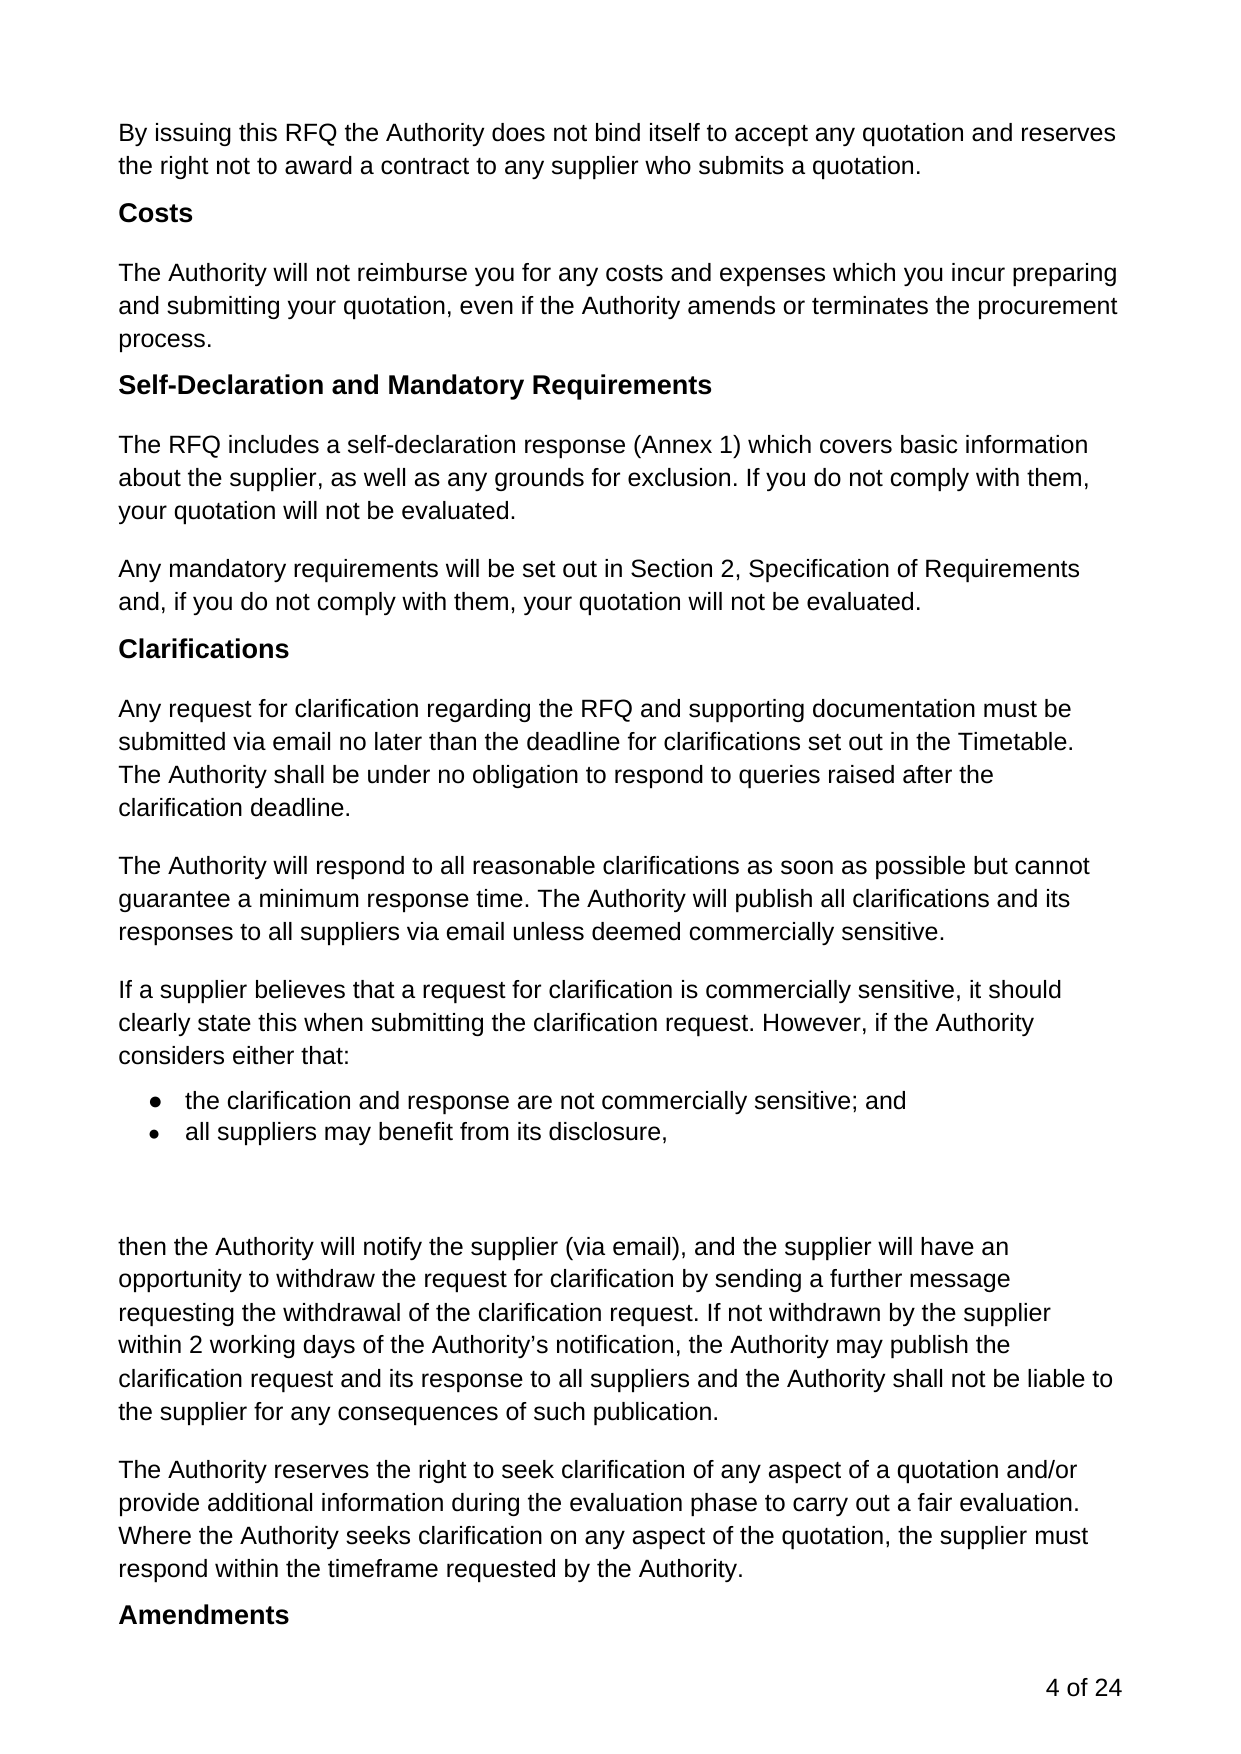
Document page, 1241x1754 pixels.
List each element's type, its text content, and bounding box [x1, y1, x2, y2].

subtitle Clarifications [118, 633, 1122, 664]
text then the Authority will notify the supplier (via email), and the supplier will have an opportunity to withdraw the request for clarification by sending a further message requesting the withdrawal of the clarification request. If not withdrawn by the supplier within 2 working days of the Authority’s notification, the Authority may publish the clarification request and its response to all suppliers and the Authority shall not be liable to the supplier for any consequences of such publication. [118, 1231, 1122, 1425]
text By issuing this RFQ the Authority does not bind itself to accept any quotation and reserves the right not to award a contract to any supplier who submits a quotation. [118, 118, 1122, 180]
text Any request for clarification regarding the RFQ and supporting documentation must be submitted via email no later than the deadline for clarifications set out in the Timetable. The Authority shall be under no obligation to respond to queries raised after the clarification deadline. [118, 694, 1122, 821]
text Any mandatory requirements will be set out in Section 2, Specification of Requirements and, if you do not comply with them, your quotation will not be evaluated. [118, 554, 1122, 616]
subtitle Amendments [118, 1599, 1122, 1630]
text If a supplier believes that a request for clarification is commercially sensitive, it should clearly state this when submitting the clarification request. However, if the Authority considers either that: [118, 975, 1122, 1069]
subtitle Self-Declaration and Mandatory Requirements [118, 369, 1122, 400]
subtitle Costs [118, 197, 1122, 228]
text The Authority reserves the right to seek clarification of any aspect of a quotation and/or provide additional information during the evaluation phase to carry out a fair evaluation. Where the Authority seeks clarification on any aspect of the quotation, the supplier must respond within the timeframe requested by the Authority. [118, 1454, 1122, 1582]
text The Authority will not reimburse you for any costs and expenses which you incur preparing and submitting your quotation, even if the Authority amends or terminates the procurement process. [118, 258, 1122, 352]
text all suppliers may benefit from its disclosure, [148, 1117, 1122, 1146]
text The Authority will respond to all reasonable clarifications as soon as possible but cannot guarantee a minimum response time. The Authority will publish all clarifications and its responses to all suppliers via email unless deemed commercially sensitive. [118, 851, 1122, 946]
text the clarification and response are not commercially sensitive; and [148, 1086, 1122, 1115]
text The RFQ includes a self-declaration response (Annex 1) which covers basic information about the supplier, as well as any grounds for exclusion. If you do not comply with them, your quotation will not be evaluated. [118, 430, 1122, 525]
